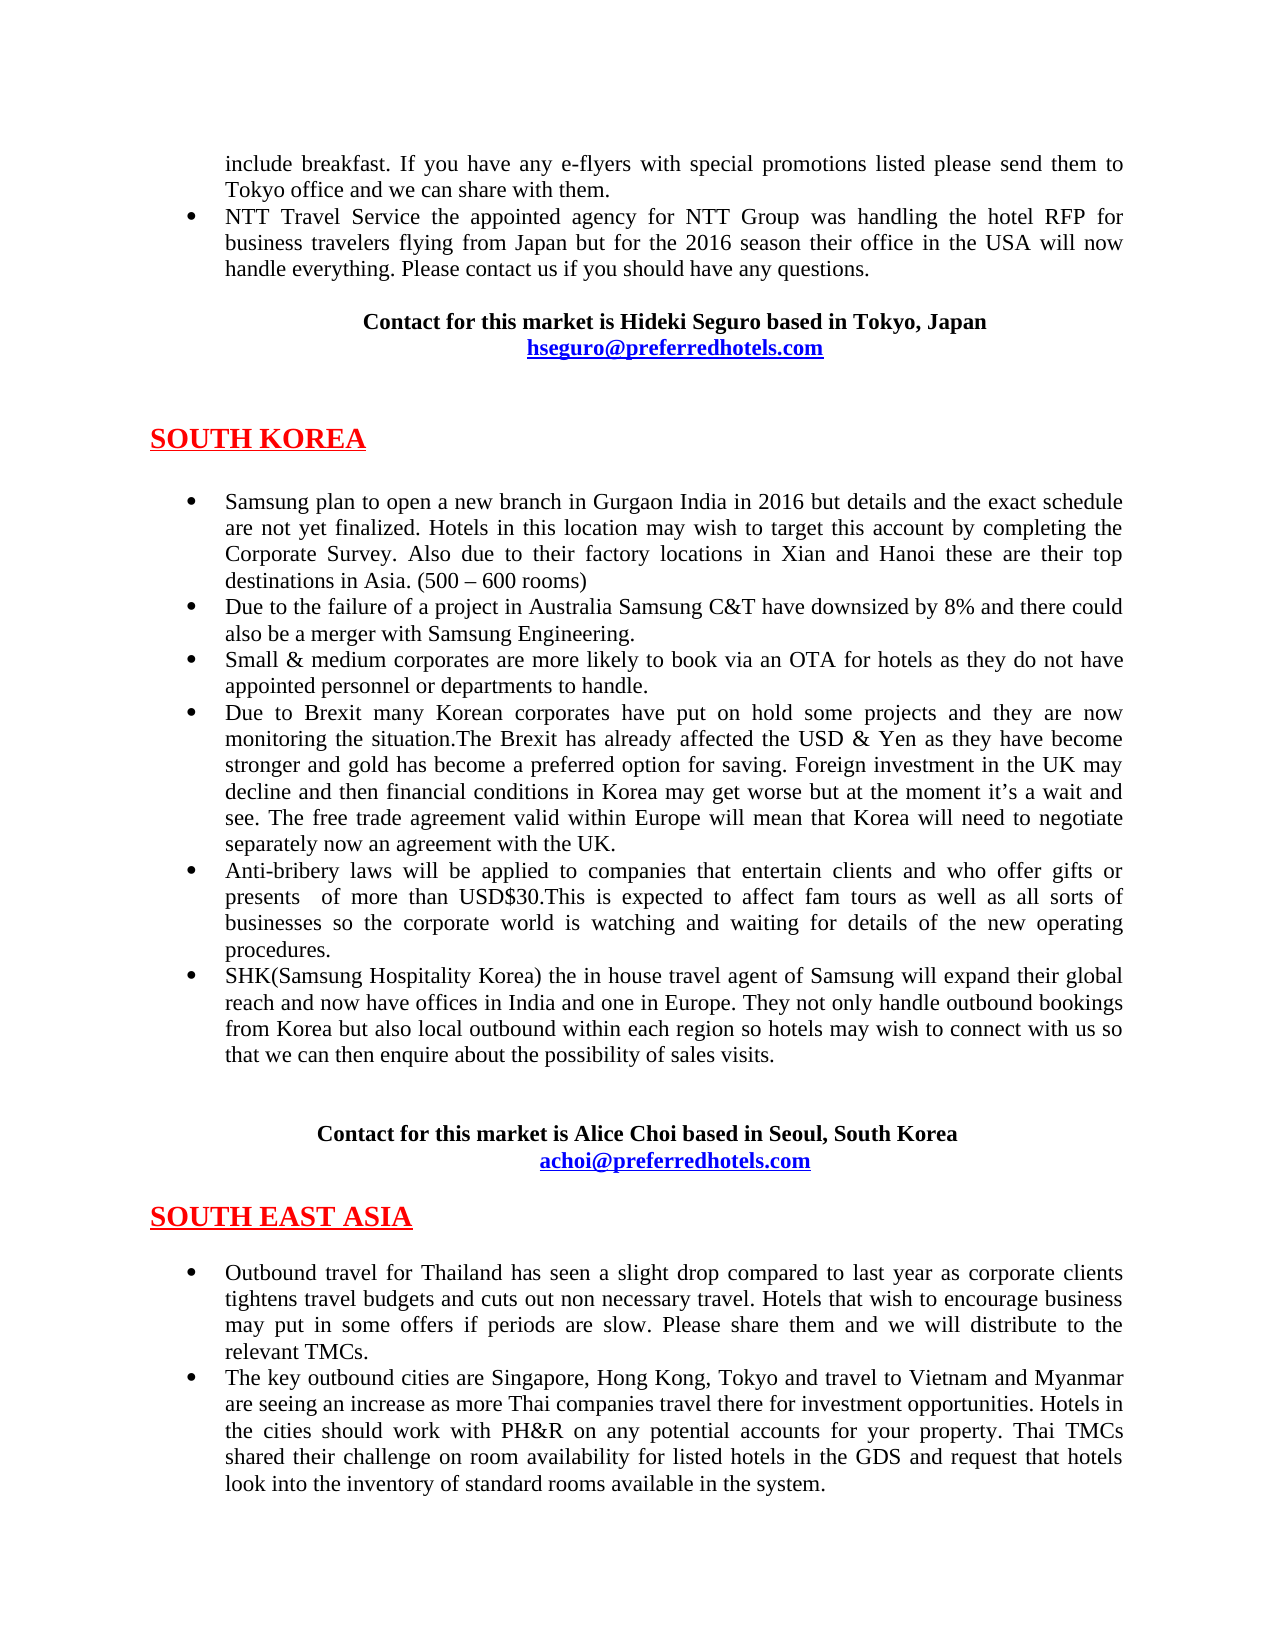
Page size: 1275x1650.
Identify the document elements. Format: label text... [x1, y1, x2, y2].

list Due to the failure of a project in Australia Samsung C&T have downsized by 8% and there could also be a merger with Samsung Engineering. [187, 593, 1125, 646]
list NTT Travel Service the appointed agency for NTT Group was handling the hotel RFP for business travelers flying from Japan but for the 2016 season their office in the USA will now handle everything. Please contact us if you should have any questions. [187, 203, 1125, 282]
list Outbound travel for Thailand has seen a slight drop compared to last year as corporate clients tightens travel budgets and cuts out non necessary travel. Hotels that wish to encourage business may put in some offers if periods are slow. Please share them and we will distribute to the relevant TMCs. [187, 1259, 1125, 1364]
list SHK(Samsung Hospitality Korea) the in house travel agent of Samsung will expand their global reach and now have offices in India and one in Europe. They not only handle outbound bookings from Korea but also local outbound within each region so hotels may wish to connect with us so that we can then enquire about the possibility of sales visits. [187, 962, 1125, 1068]
list Small & medium corporates are more likely to book via an OTA for hotels as they do not have appointed personnel or departments to handle. [187, 646, 1125, 699]
text achoi@preferredhotels.com [225, 1147, 1125, 1173]
list Samsung plan to open a new branch in Gurgaon India in 2016 but details and the exact schedule are not yet finalized. Hotels in this location may wish to target this account by completing the Corporate Survey. Also due to their factory locations in Xian and Hanoi these are their top destinations in Asia. (500 – 600 rooms) [187, 488, 1125, 593]
text hseguro@preferredhotels.com [225, 334, 1125, 361]
list Anti-bribery laws will be applied to companies that entertain clients and who offer gifts or presents of more than USD$30.This is expected to affect fam tours as well as all sorts of businesses so the corporate world is watching and waiting for details of the new operating procedures. [187, 857, 1125, 962]
list The key outbound cities are Singapore, Hong Kong, Tokyo and travel to Vietnam and Myanmar are seeing an increase as more Thai companies travel there for investment opportunities. Hotels in the cities should work with PH&R on any potential accounts for your property. Thai TMCs shared their challenge on room availability for listed hotels in the GDS and request that hotels look into the inventory of standard rooms available in the system. [187, 1364, 1125, 1496]
text Contact for this market is Hideki Seguro based in Tokyo, Japan [225, 308, 1125, 334]
list Due to Brexit many Korean corporates have put on hold some projects and they are now monitoring the situation.The Brexit has already affected the USD & Yen as they have become stronger and gold has become a preferred option for saving. Foreign investment in the UK may decline and then financial conditions in Korea may get worse but at the moment it’s a wait and see. The free trade agreement valid within Europe will mean that Korea will need to negotiate separately now an agreement with the UK. [187, 699, 1125, 857]
text SOUTH EAST ASIA [150, 1199, 1125, 1233]
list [187, 150, 1125, 203]
text Contact for this market is Alice Choi based in Seoul, South Korea [150, 1120, 1125, 1147]
text SOUTH KOREA [150, 421, 1125, 454]
